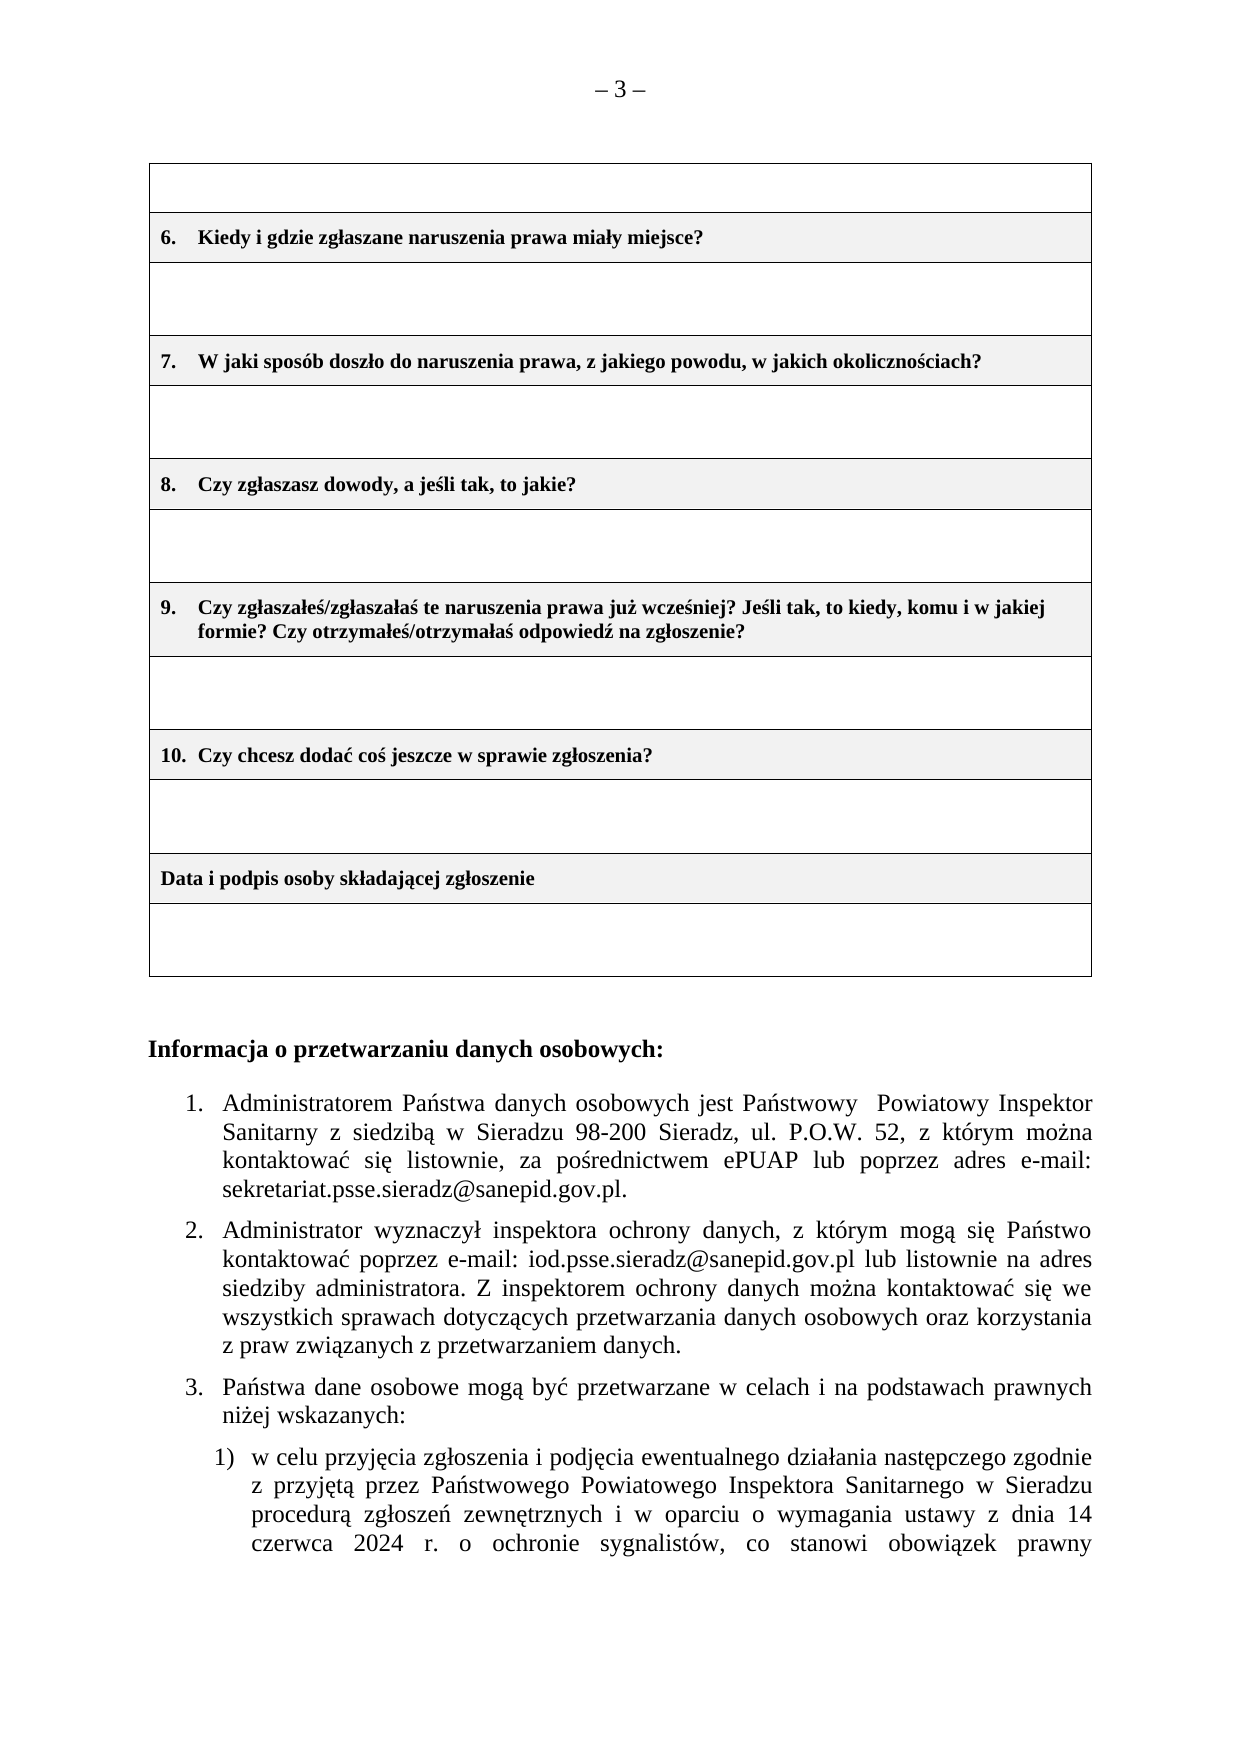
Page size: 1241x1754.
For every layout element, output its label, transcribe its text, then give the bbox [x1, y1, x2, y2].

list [214, 1442, 1093, 1557]
table_cell [150, 263, 1091, 335]
table_cell Czy zgłaszałeś/zgłaszałaś te naruszenia prawa już wcześniej? Jeśli tak, to kiedy, komu i w jakiej formie? Czy otrzymałeś/otrzymałaś odpowiedź na zgłoszenie? [150, 583, 1091, 656]
list Państwa dane osobowe mogą być przetwarzane w celach i na podstawach prawnych niżej wskazanych: [185, 1372, 1093, 1429]
table_cell [150, 780, 1091, 852]
table_cell [150, 386, 1091, 458]
table_cell Kiedy i gdzie zgłaszane naruszenia prawa miały miejsce? [150, 213, 1091, 262]
table_cell Data i podpis osoby składającej zgłoszenie [150, 854, 1091, 902]
list Administratorem Państwa danych osobowych jest Państwowy Powiatowy Inspektor Sanitarny z siedzibą w Sieradzu 98-200 Sieradz, ul. P.O.W. 52, z którym można kontaktować się listownie, za pośrednictwem ePUAP lub poprzez adres e-mail: sekretariat.psse.sieradz@sanepid.gov.pl. [185, 1088, 1093, 1203]
table_cell [150, 904, 1091, 976]
text Informacja o przetwarzaniu danych osobowych: [148, 1034, 1093, 1063]
list Administrator wyznaczył inspektora ochrony danych, z którym mogą się Państwo kontaktować poprzez e-mail: iod.psse.sieradz@sanepid.gov.pl lub listownie na adres siedziby administratora. Z inspektorem ochrony danych można kontaktować się we wszystkich sprawach dotyczących przetwarzania danych osobowych oraz korzystania z praw związanych z przetwarzaniem danych. [185, 1216, 1093, 1359]
table_cell Czy chcesz dodać coś jeszcze w sprawie zgłoszenia? [150, 730, 1091, 779]
table_cell [150, 657, 1091, 729]
table_cell [150, 510, 1091, 582]
table_cell Czy zgłaszasz dowody, a jeśli tak, to jakie? [150, 459, 1091, 508]
table_cell [150, 164, 1091, 212]
table_cell W jaki sposób doszło do naruszenia prawa, z jakiego powodu, w jakich okolicznościach? [150, 336, 1091, 385]
